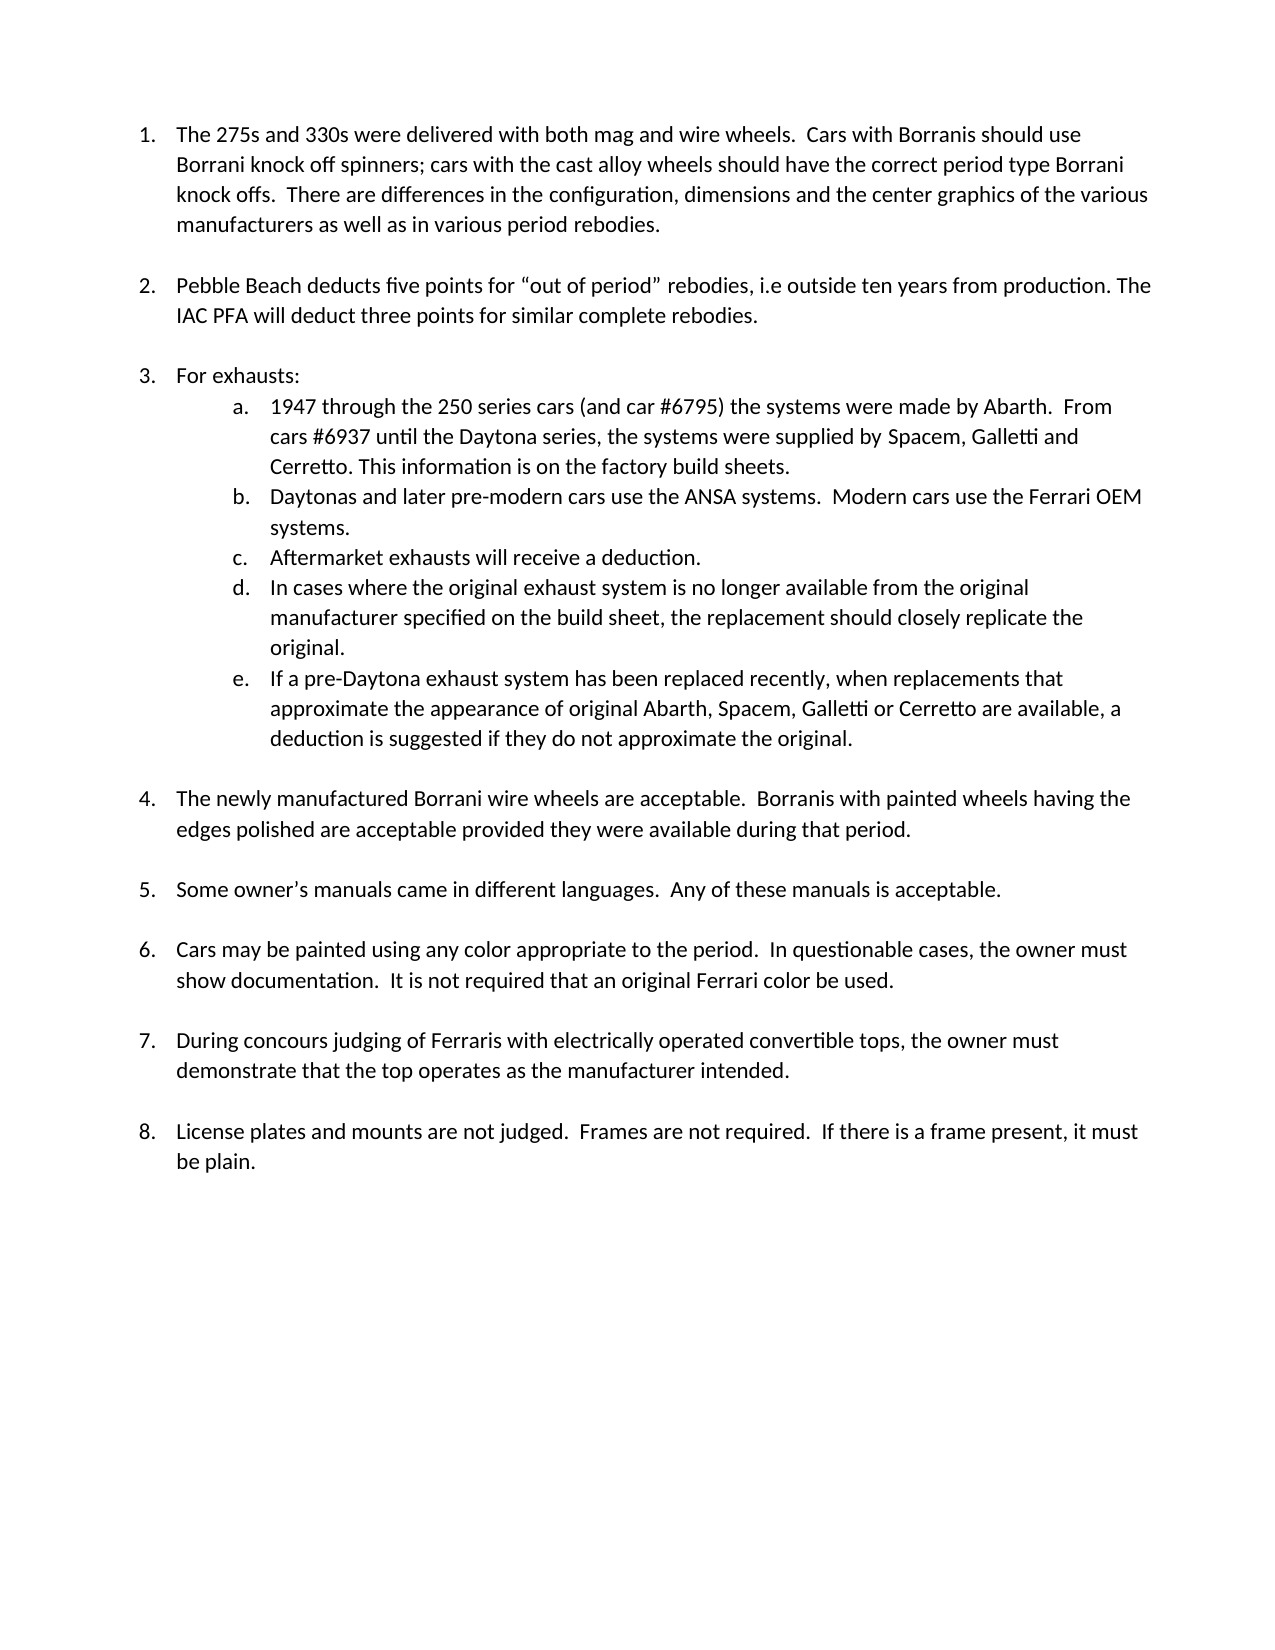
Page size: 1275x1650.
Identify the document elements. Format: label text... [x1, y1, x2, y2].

list License plates and mounts are not judged. Frames are not required. If there is a frame present, it must be plain. [139, 1117, 1155, 1205]
list 1947 through the 250 series cars (and car #6795) the systems were made by Abarth. From cars #6937 until the Daytona series, the systems were supplied by Spacem, Galletti and Cerretto. This information is on the factory build sheets. [232, 392, 1155, 480]
list Cars may be painted using any color appropriate to the period. In questionable cases, the owner must show documentation. It is not required that an original Ferrari color be used. [139, 936, 1155, 1024]
list The 275s and 330s were delivered with both mag and wire wheels. Cars with Borranis should use Borrani knock off spinners; cars with the cast alloy wheels should have the correct period type Borrani knock offs. There are differences in the configuration, dimensions and the center graphics of the various manufacturers as well as in various period rebodies. [139, 120, 1155, 239]
list Some owner’s manuals came in different languages. Any of these manuals is acceptable. [139, 875, 1155, 933]
list If a pre-Daytona exhaust system has been replaced recently, when replacements that approximate the appearance of original Abarth, Spacem, Galletti or Cerretto are available, a deduction is suggested if they do not approximate the original. [232, 664, 1155, 782]
list For exhausts: [139, 362, 1155, 390]
list In cases where the original exhaust system is no longer available from the original manufacturer specified on the build sheet, the replacement should closely replicate the original. [232, 573, 1155, 662]
list Aftermarket exhausts will receive a deduction. [232, 543, 1155, 571]
list During concours judging of Ferraris with electrically operated convertible tops, the owner must demonstrate that the top operates as the manufacturer intended. [139, 1026, 1155, 1084]
list The newly manufactured Borrani wire wheels are acceptable. Borranis with painted wheels having the edges polished are acceptable provided they were available during that period. [139, 784, 1155, 873]
list Daytonas and later pre-modern cars use the ANSA systems. Modern cars use the Ferrari OEM systems. [232, 482, 1155, 541]
list Pebble Beach deducts five points for “out of period” rebodies, i.e outside ten years from production. The IAC PFA will deduct three points for similar complete rebodies. [139, 271, 1155, 329]
